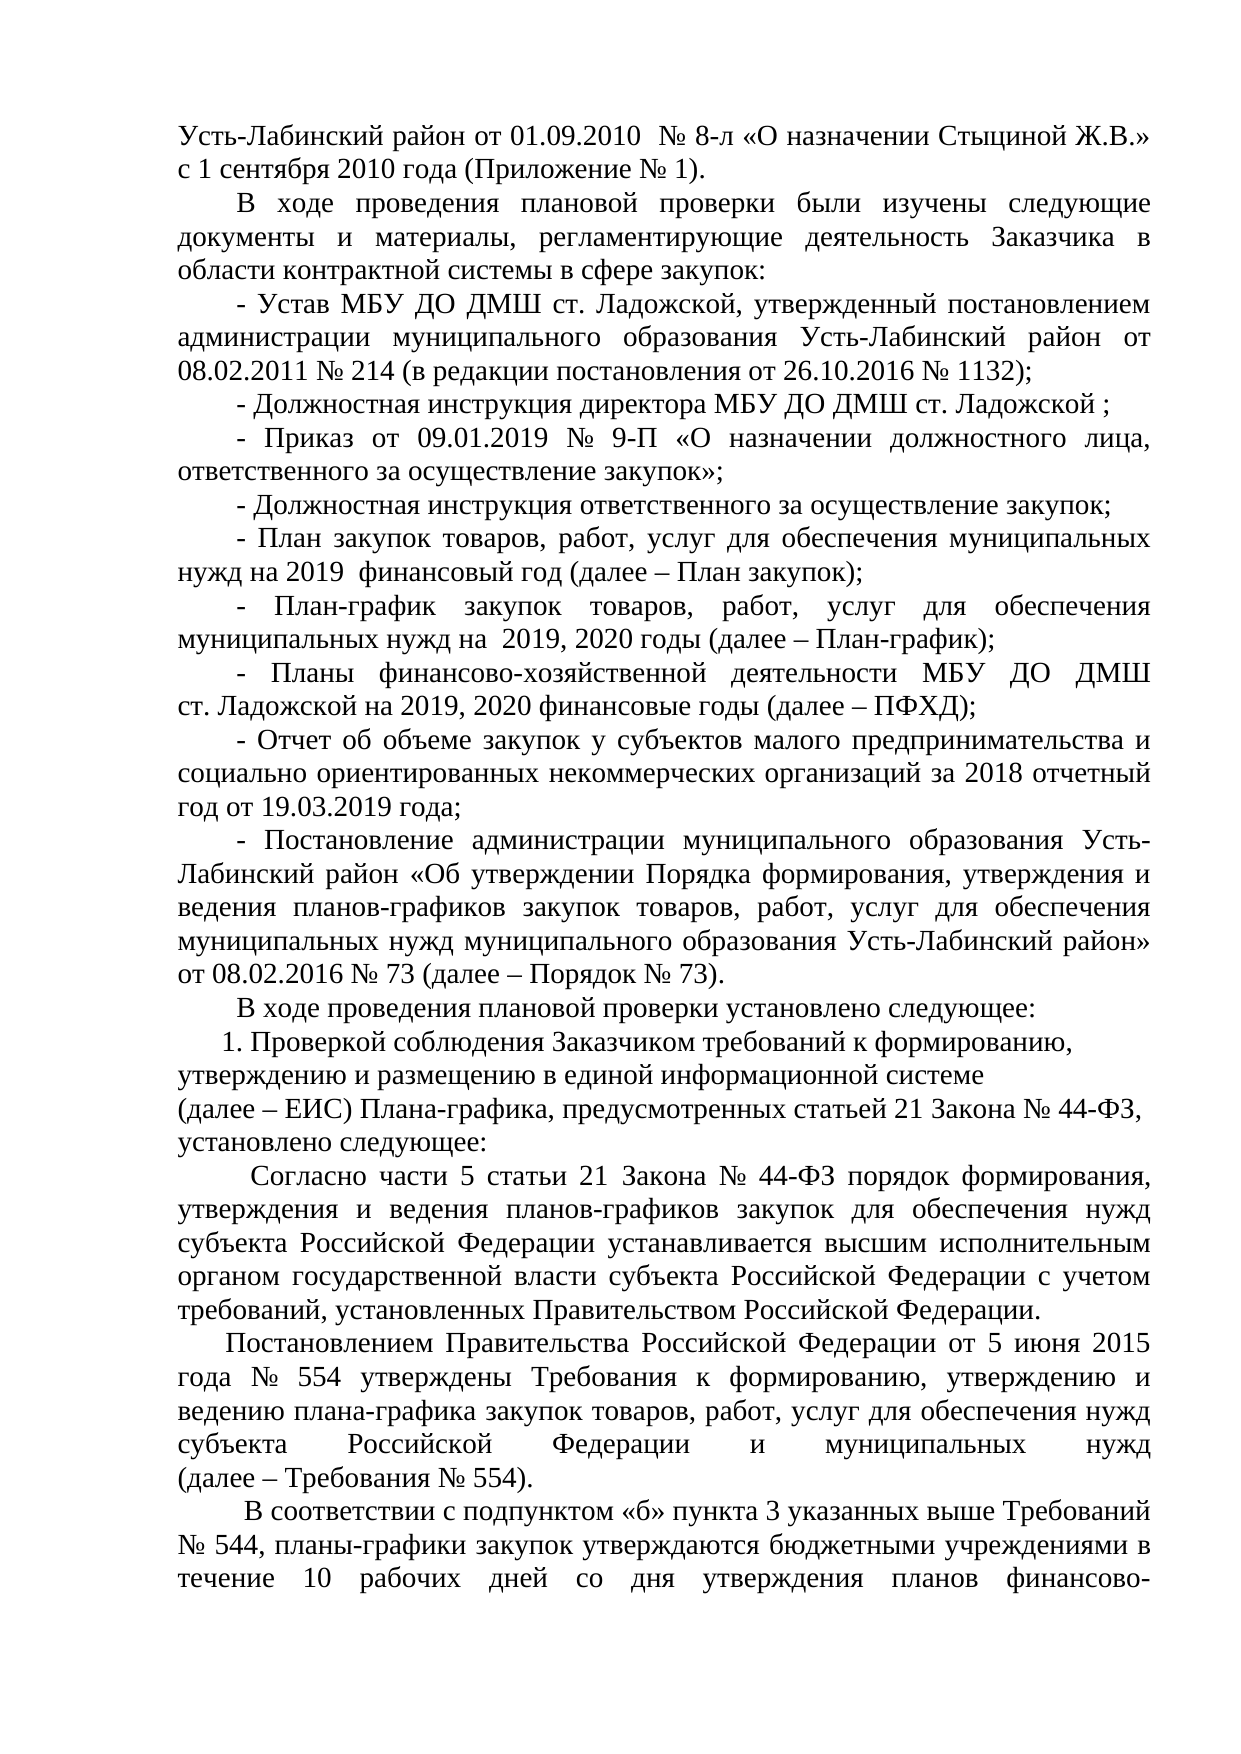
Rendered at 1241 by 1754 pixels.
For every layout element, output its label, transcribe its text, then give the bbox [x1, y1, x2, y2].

text - Отчет об объеме закупок у субъектов малого предпринимательства и социально ориентированных некоммерческих организаций за 2018 отчетный год от 19.03.2019 года; [177, 722, 1152, 822]
text В ходе проведения плановой проверки установлено следующее: [177, 990, 1152, 1024]
text - Приказ от 09.01.2019 № 9-П «О назначении должностного лица, ответственного за осуществление закупок»; [177, 420, 1152, 487]
text - Должностная инструкция ответственного за осуществление закупок; [177, 487, 1152, 521]
text - План-график закупок товаров, работ, услуг для обеспечения муниципальных нужд на 2019, 2020 годы (далее – План-график); [177, 588, 1152, 655]
text В ходе проведения плановой проверки были изучены следующие документы и материалы, регламентирующие деятельность Заказчика в области контрактной системы в сфере закупок: [177, 185, 1152, 286]
text Постановлением Правительства Российской Федерации от 5 июня 2015 года № 554 утверждены Требования к формированию, утверждению и ведению плана-графика закупок товаров, работ, услуг для обеспечения нужд субъекта Российской Федерации и муниципальных нужд (далее – Требования № 554). [177, 1326, 1152, 1493]
text 1. Проверкой соблюдения Заказчиком требований к формированию, утверждению и размещению в единой информационной системе (далее – ЕИС) Плана-графика, предусмотренных статьей 21 Закона № 44-ФЗ, установлено следующее: [177, 1024, 1152, 1158]
text - Должностная инструкция директора МБУ ДО ДМШ ст. Ладожской ; [177, 386, 1152, 420]
text - Планы финансово-хозяйственной деятельности МБУ ДО ДМШ ст. Ладожской на 2019, 2020 финансовые годы (далее – ПФХД); [177, 655, 1152, 722]
text Согласно части 5 статьи 21 Закона № 44-ФЗ порядок формирования, утверждения и ведения планов-графиков закупок для обеспечения нужд субъекта Российской Федерации устанавливается высшим исполнительным органом государственной власти субъекта Российской Федерации с учетом требований, установленных Правительством Российской Федерации. [177, 1158, 1152, 1326]
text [177, 1493, 1152, 1594]
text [177, 118, 1152, 185]
text - Устав МБУ ДО ДМШ ст. Ладожской, утвержденный постановлением администрации муниципального образования Усть-Лабинский район от 08.02.2011 № 214 (в редакции постановления от 26.10.2016 № 1132); [177, 286, 1152, 386]
text - Постановление администрации муниципального образования Усть-Лабинский район «Об утверждении Порядка формирования, утверждения и ведения планов-графиков закупок товаров, работ, услуг для обеспечения муниципальных нужд муниципального образования Усть-Лабинский район» от 08.02.2016 № 73 (далее – Порядок № 73). [177, 822, 1152, 990]
text - План закупок товаров, работ, услуг для обеспечения муниципальных нужд на 2019 финансовый год (далее – План закупок); [177, 521, 1152, 588]
